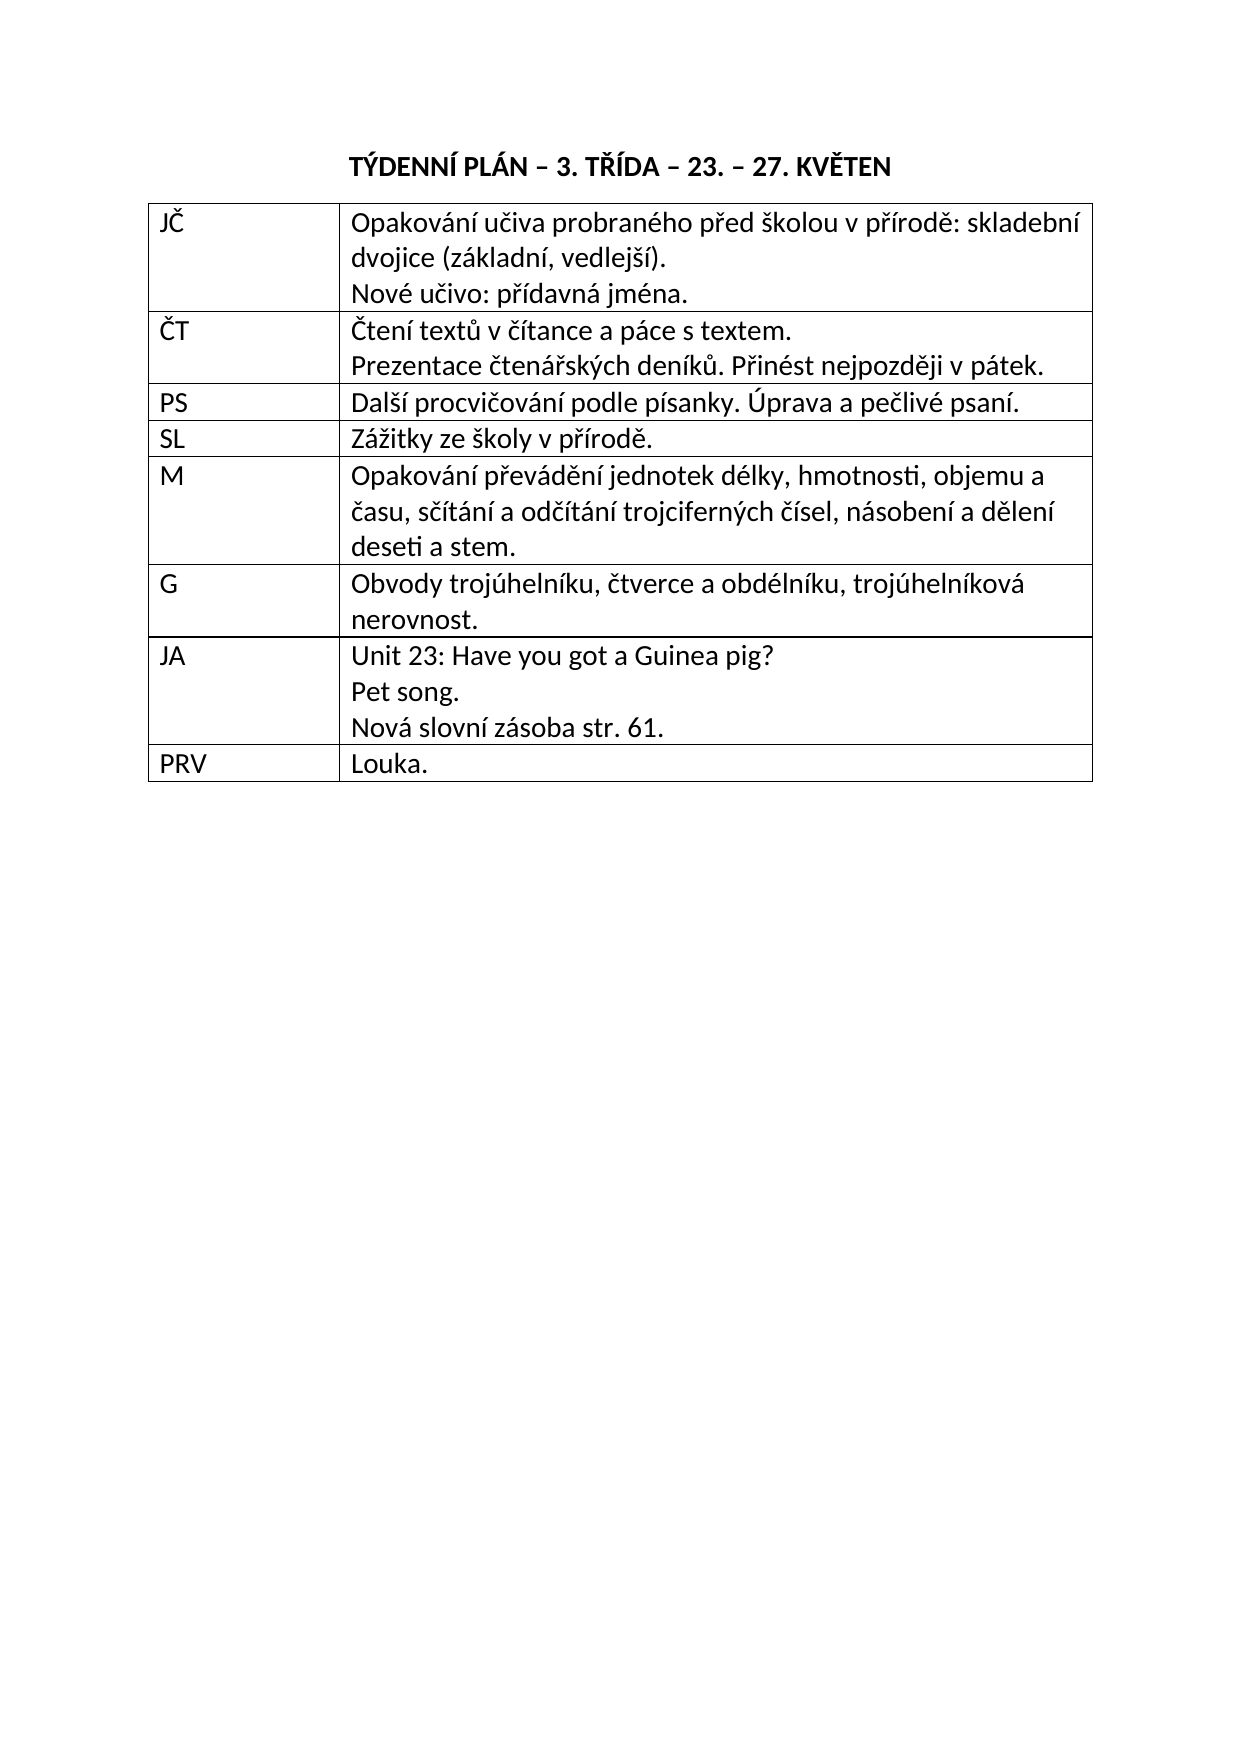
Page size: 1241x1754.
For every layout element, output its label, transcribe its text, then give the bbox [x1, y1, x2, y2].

table_cell SL [149, 421, 339, 456]
table_cell Louka. [340, 745, 1092, 781]
table_cell ČT [149, 312, 339, 383]
table_cell JA [149, 638, 339, 744]
table_cell M [149, 457, 339, 564]
text TÝDENNÍ PLÁN – 3. TŘÍDA – 23. – 27. KVĚTEN [148, 148, 1093, 183]
table_header JČ [149, 204, 339, 311]
table_cell PS [149, 384, 339, 419]
table_cell Další procvičování podle písanky. Úprava a pečlivé psaní. [340, 384, 1092, 419]
table_cell Zážitky ze školy v přírodě. [340, 421, 1092, 456]
table_cell Obvody trojúhelníku, čtverce a obdélníku, trojúhelníková nerovnost. [340, 565, 1092, 636]
table_cell Unit 23: Have you got a Guinea pig? Pet song. Nová slovní zásoba str. 61. [340, 638, 1092, 744]
table_cell PRV [149, 745, 339, 781]
table_cell Čtení textů v čítance a páce s textem. Prezentace čtenářských deníků. Přinést nejpozději v pátek. [340, 312, 1092, 383]
table_cell G [149, 565, 339, 636]
table_cell Opakování převádění jednotek délky, hmotnosti, objemu a času, sčítání a odčítání trojciferných čísel, násobení a dělení deseti a stem. [340, 457, 1092, 564]
table_header Opakování učiva probraného před školou v přírodě: skladební dvojice (základní, vedlejší). Nové učivo: přídavná jména. [340, 204, 1092, 311]
